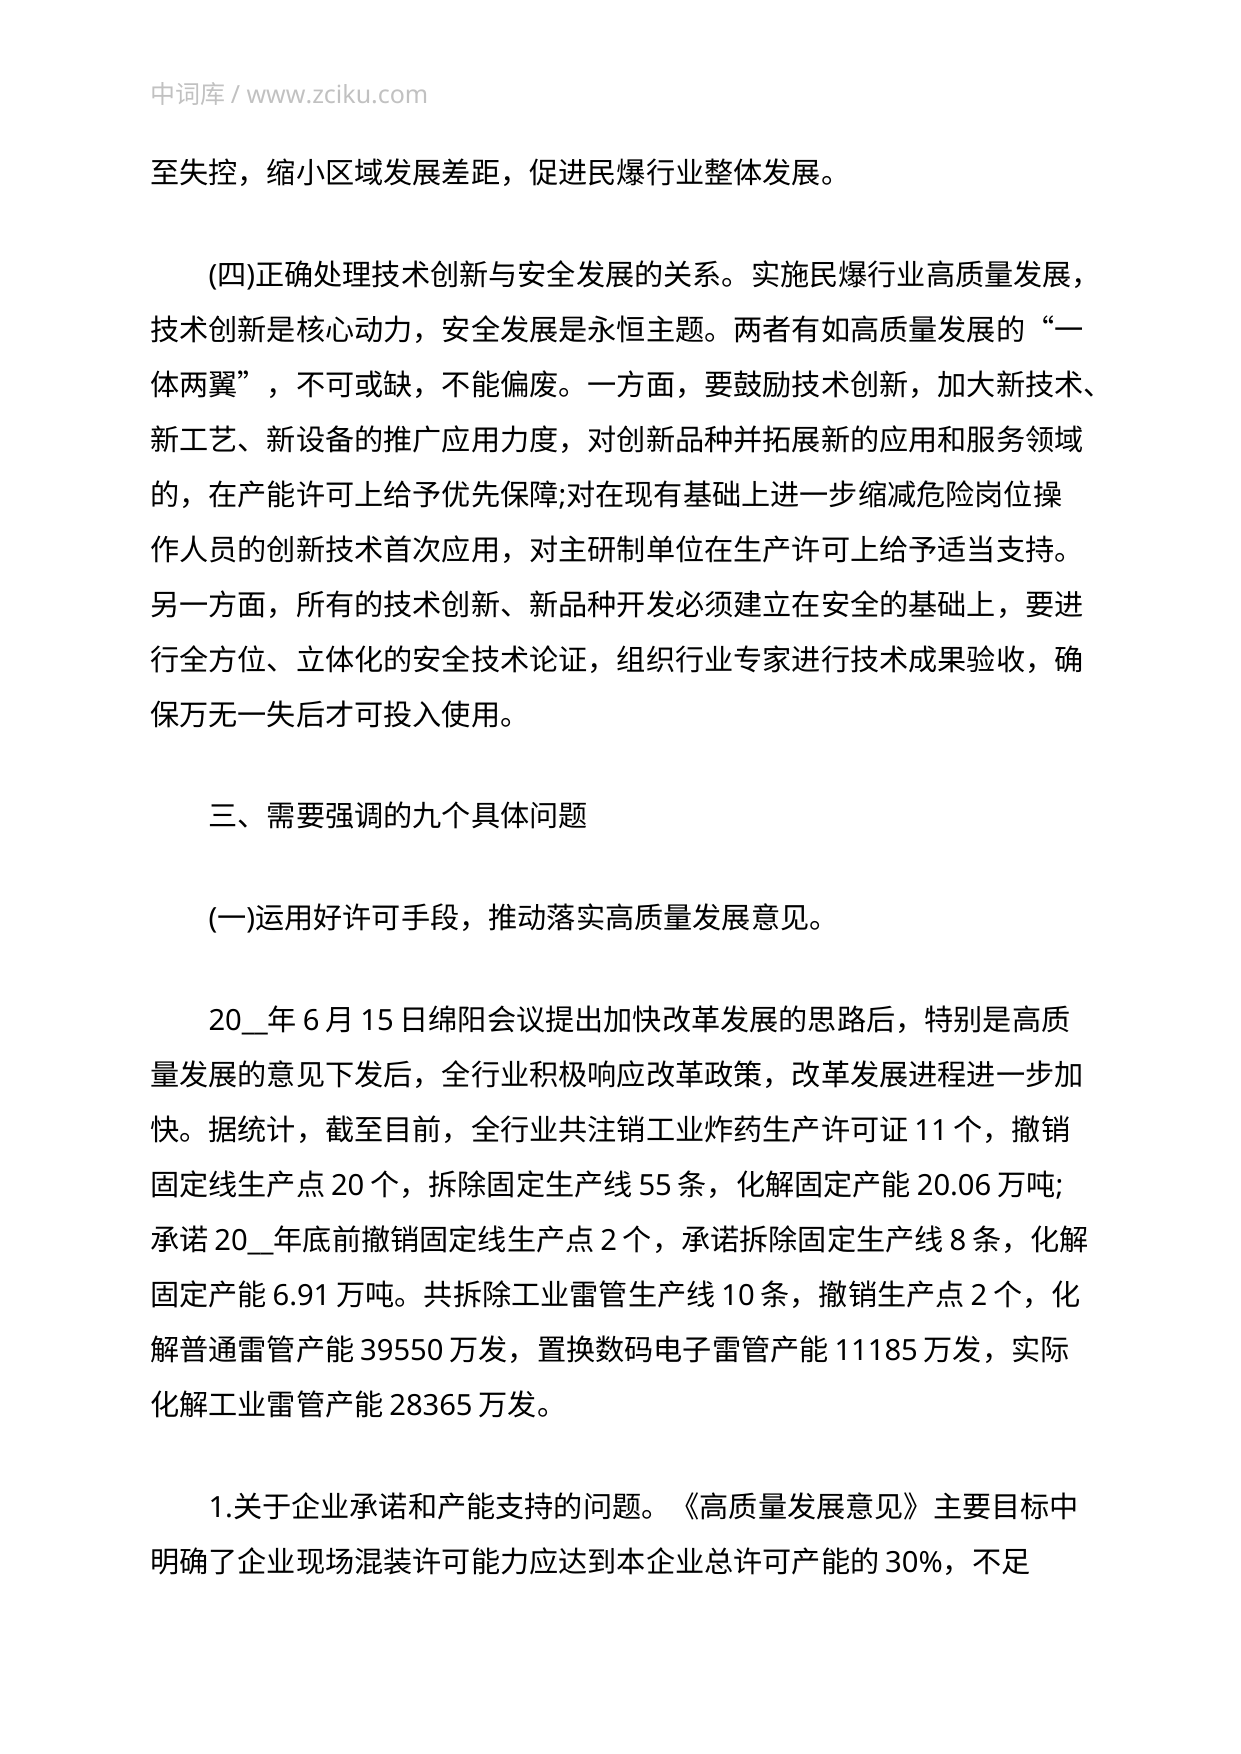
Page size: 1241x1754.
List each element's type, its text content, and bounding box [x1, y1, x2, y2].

text (四)正确处理技术创新与安全发展的关系。实施民爆行业高质量发展，技术创新是核心动力，安全发展是永恒主题。两者有如高质量发展的“一体两翼”，不可或缺，不能偏废。一方面，要鼓励技术创新，加大新技术、新工艺、新设备的推广应用力度，对创新品种并拓展新的应用和服务领域的，在产能许可上给予优先保障;对在现有基础上进一步缩减危险岗位操作人员的创新技术首次应用，对主研制单位在生产许可上给予适当支持。另一方面，所有的技术创新、新品种开发必须建立在安全的基础上，要进行全方位、立体化的安全技术论证，组织行业专家进行技术成果验收，确保万无一失后才可投入使用。 [150, 252, 1090, 733]
text (一)运用好许可手段，推动落实高质量发展意见。 [150, 895, 1090, 937]
text 三、需要强调的九个具体问题 [150, 793, 1090, 835]
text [150, 1483, 1090, 1581]
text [150, 150, 1090, 192]
text 20__年6月15日绵阳会议提出加快改革发展的思路后，特别是高质量发展的意见下发后，全行业积极响应改革政策，改革发展进程进一步加快。据统计，截至目前，全行业共注销工业炸药生产许可证11个，撤销固定线生产点20个，拆除固定生产线55条，化解固定产能20.06万吨;承诺20__年底前撤销固定线生产点2个，承诺拆除固定生产线8条，化解固定产能6.91万吨。共拆除工业雷管生产线10条，撤销生产点2个，化解普通雷管产能39550万发，置换数码电子雷管产能11185万发，实际化解工业雷管产能28365万发。 [150, 997, 1090, 1424]
